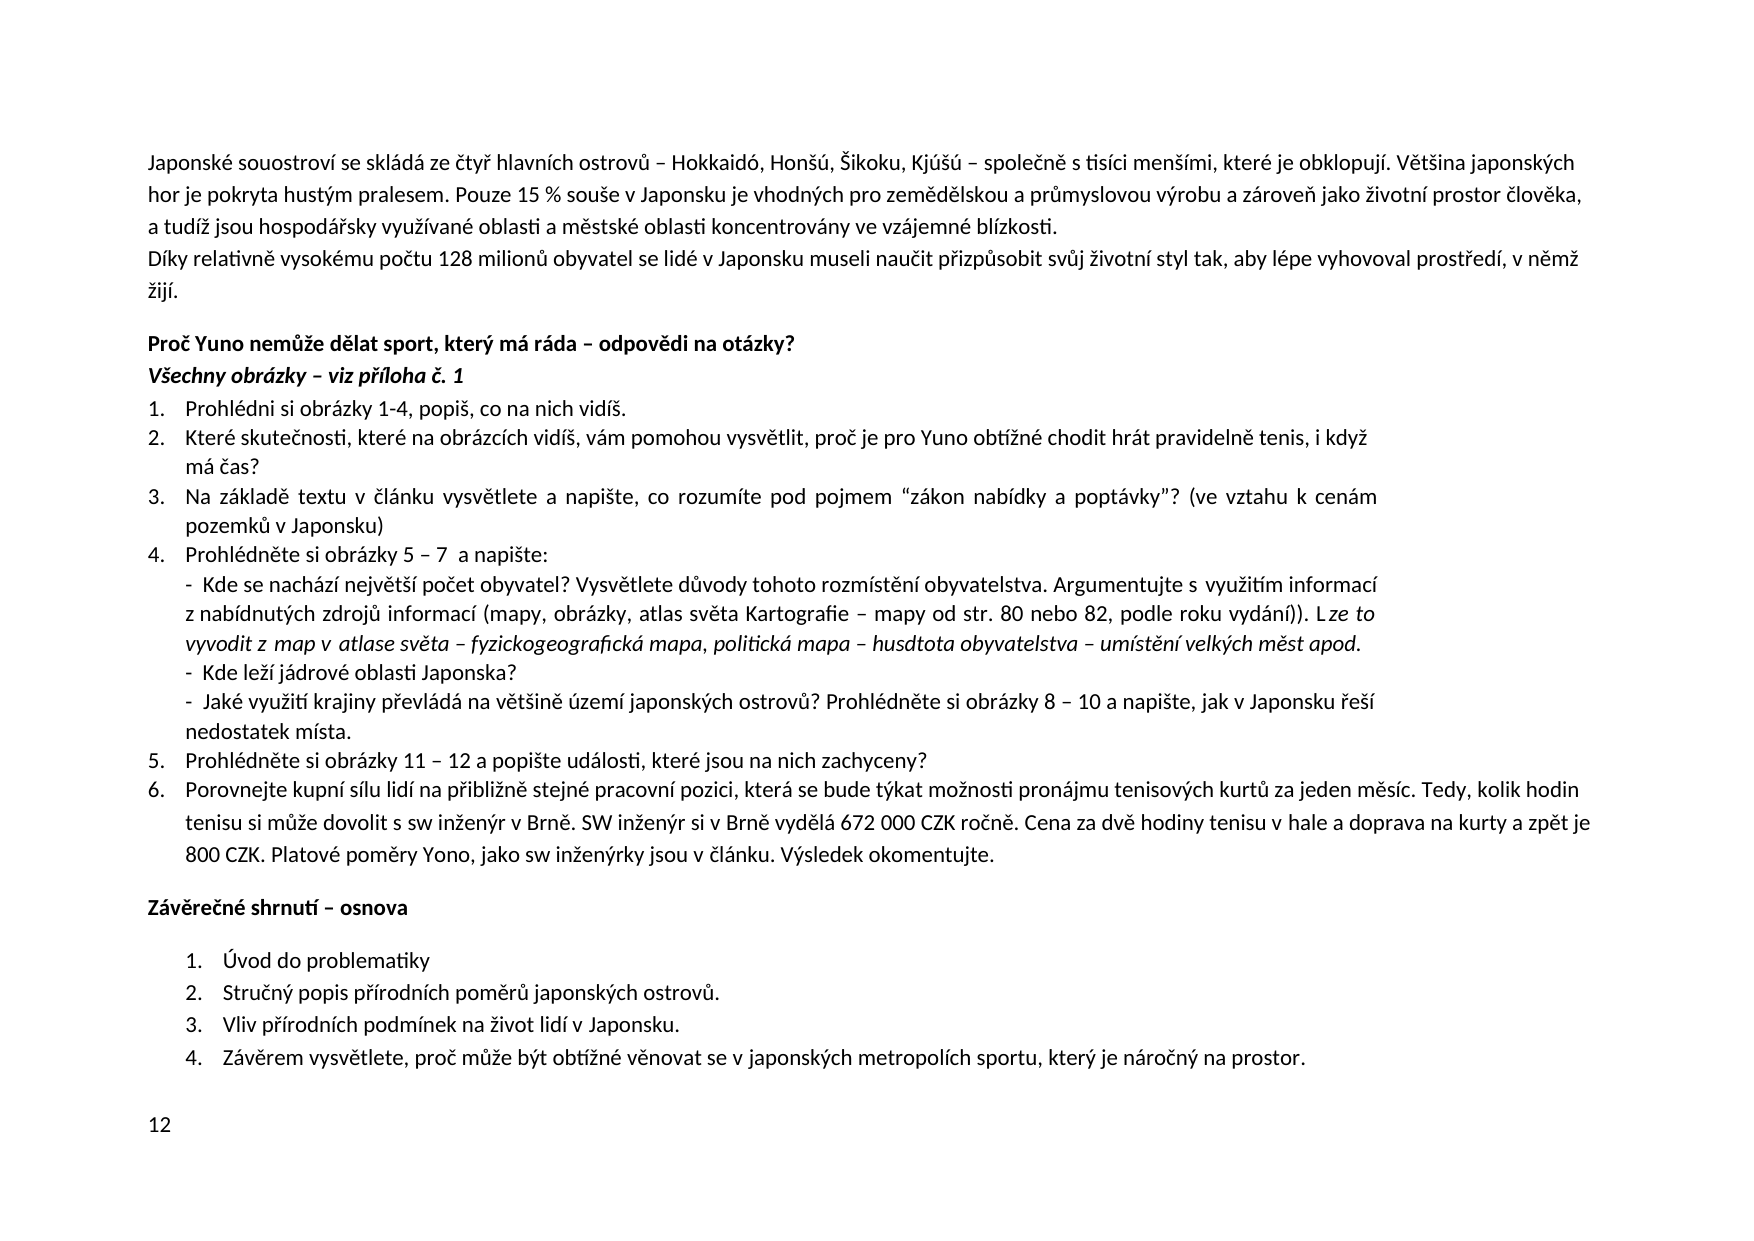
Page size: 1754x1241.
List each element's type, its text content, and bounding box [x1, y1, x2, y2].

list Prohlédněte si obrázky 5 – 7 a napište: [148, 541, 1377, 569]
text Díky relativně vysokému počtu 128 milionů obyvatel se lidé v Japonsku museli naučit přizpůsobit svůj životní styl tak, aby lépe vyhovoval prostředí, v němž žijí. [148, 244, 1606, 304]
text Všechny obrázky – viz příloha č. 1 [148, 362, 1606, 389]
list Stručný popis přírodních poměrů japonských ostrovů. [185, 978, 1606, 1006]
list Na základě textu v článku vysvětlete a napište, co rozumíte pod pojmem “zákon nabídky a poptávky”? (ve vztahu k cenám pozemků v Japonsku) [148, 482, 1377, 539]
list - Kde leží jádrové oblasti Japonska? [185, 658, 1377, 686]
text Proč Yuno nemůže dělat sport, který má ráda – odpovědi na otázky? [148, 329, 1606, 357]
list Závěrem vysvětlete, proč může být obtížné věnovat se v japonských metropolích sportu, který je náročný na prostor. [185, 1043, 1606, 1071]
list Prohlédněte si obrázky 11 – 12 a popište události, které jsou na nich zachyceny? [148, 746, 1377, 774]
list Vliv přírodních podmínek na život lidí v Japonsku. [185, 1010, 1606, 1038]
list - Kde se nachází největší počet obyvatel? Vysvětlete důvody tohoto rozmístění obyvatelstva. Argumentujte s využitím informací z nabídnutých zdrojů informací (mapy, obrázky, atlas světa Kartografie – mapy od str. 80 nebo 82, podle roku vydání)). Lze to vyvodit z map v atlase světa – fyzickogeografická mapa, politická mapa – husdtota obyvatelstva – umístění velkých měst apod. [185, 570, 1377, 657]
list Které skutečnosti, které na obrázcích vidíš, vám pomohou vysvětlit, proč je pro Yuno obtížné chodit hrát pravidelně tenis, i když má čas? [148, 423, 1377, 481]
text Závěrečné shrnutí – osnova [148, 893, 1606, 921]
list Úvod do problematiky [185, 946, 1606, 974]
list Porovnejte kupní sílu lidí na přibližně stejné pracovní pozici, která se bude týkat možnosti pronájmu tenisových kurtů za jeden měsíc. Tedy, kolik hodin tenisu si může dovolit s sw inženýr v Brně. SW inženýr si v Brně vydělá 672 000 CZK ročně. Cena za dvě hodiny tenisu v hale a doprava na kurty a zpět je 800 CZK. Platové poměry Yono, jako sw inženýrky jsou v článku. Výsledek okomentujte. [148, 776, 1606, 868]
text Japonské souostroví se skládá ze čtyř hlavních ostrovů – Hokkaidó, Honšú, Šikoku, Kjúšú – společně s tisíci menšími, které je obklopují. Většina japonských hor je pokryta hustým pralesem. Pouze 15 % souše v Japonsku je vhodných pro zemědělskou a průmyslovou výrobu a zároveň jako životní prostor člověka, a tudíž jsou hospodářsky využívané oblasti a městské oblasti koncentrovány ve vzájemné blízkosti. [148, 148, 1595, 240]
list - Jaké využití krajiny převládá na většině území japonských ostrovů? Prohlédněte si obrázky 8 – 10 a napište, jak v Japonsku řeší nedostatek místa. [185, 687, 1377, 745]
list Prohlédni si obrázky 1-4, popiš, co na nich vidíš. [148, 394, 1377, 422]
